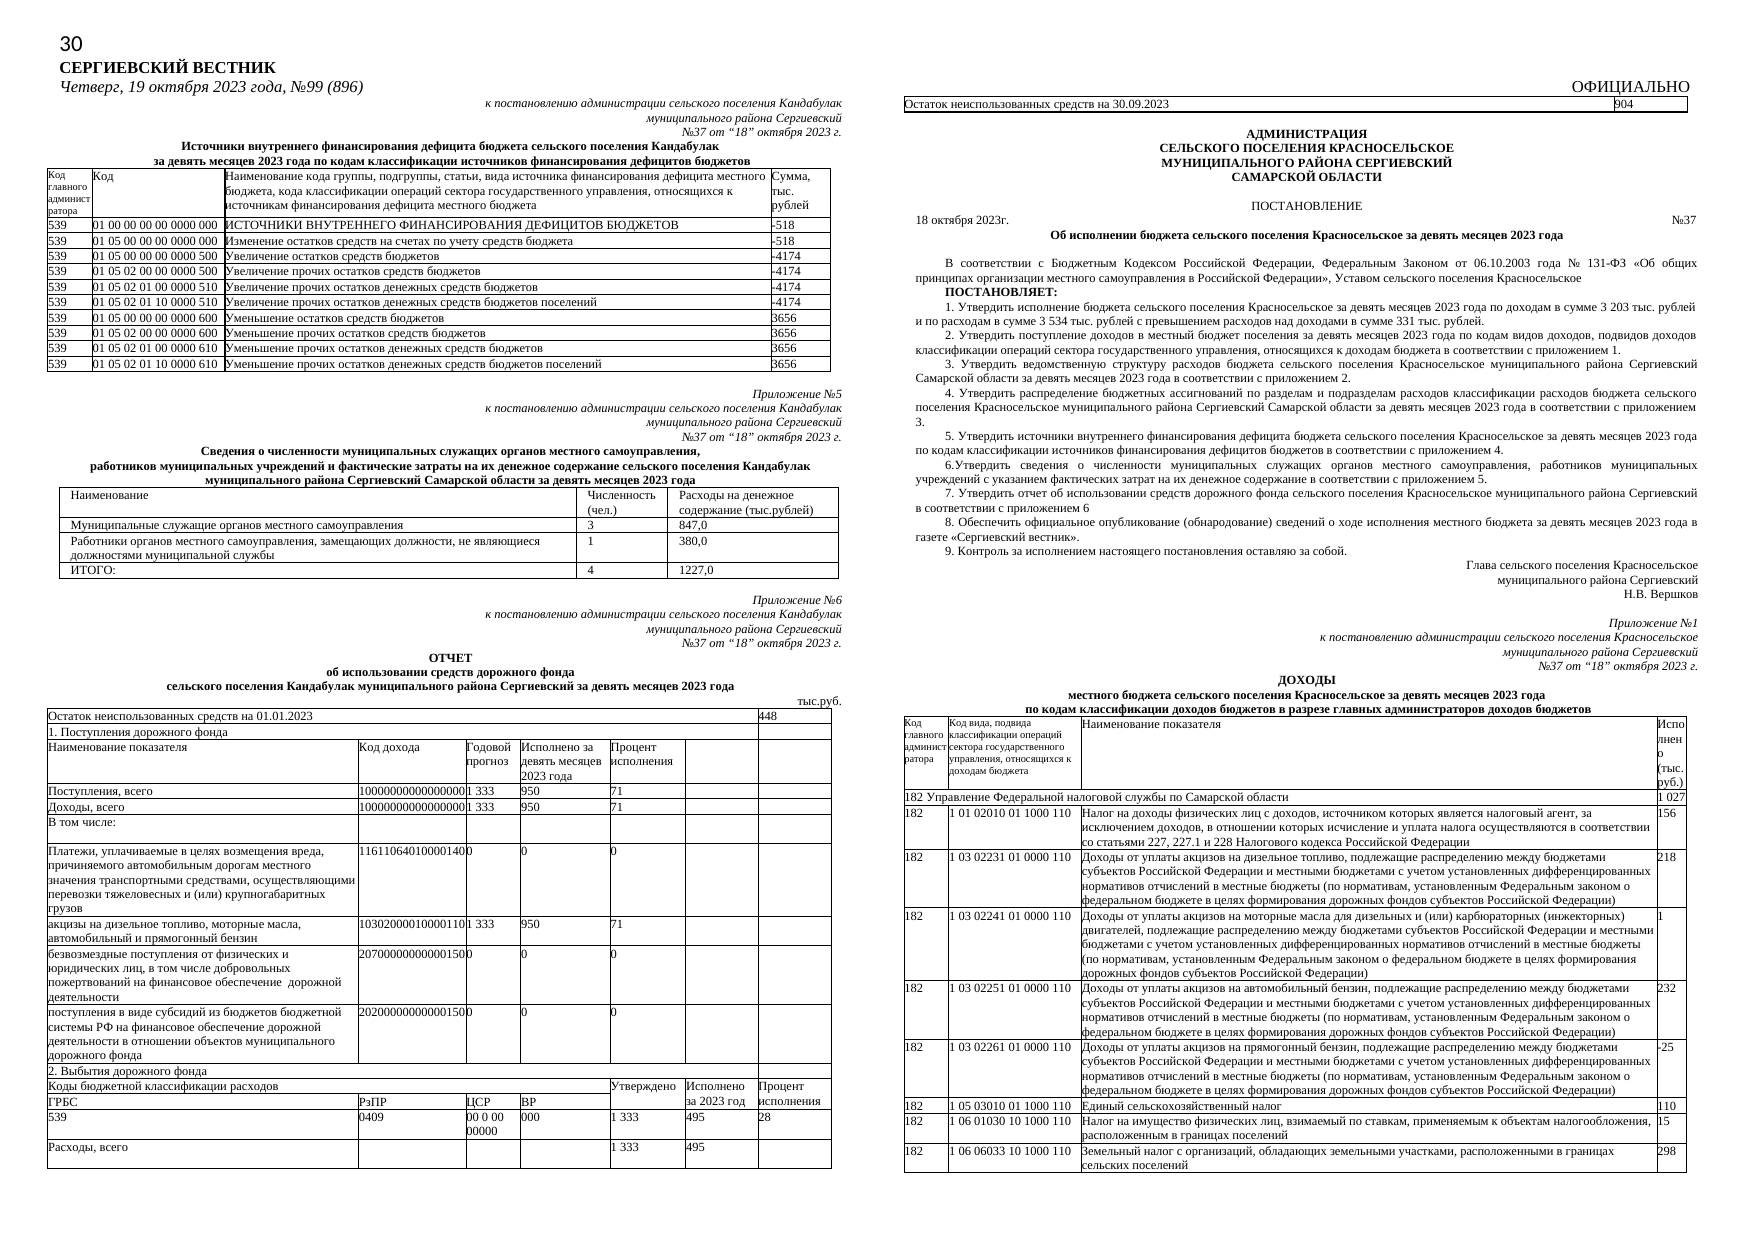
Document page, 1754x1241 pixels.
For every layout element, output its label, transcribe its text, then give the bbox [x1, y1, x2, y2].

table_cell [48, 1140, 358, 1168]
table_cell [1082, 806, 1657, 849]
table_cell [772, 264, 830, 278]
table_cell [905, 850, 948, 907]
text 4. Утвердить распределение бюджетных ассигнований по разделам и подразделам расходов классификации расходов бюджета сельского поселения Красносельское муниципального района Сергиевский Самарской области за девять месяцев 2023 года в соответствии с приложением 3. [915, 386, 1698, 429]
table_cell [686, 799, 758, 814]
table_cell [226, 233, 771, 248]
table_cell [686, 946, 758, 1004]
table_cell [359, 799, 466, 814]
text работников муниципальных учреждений и фактические затраты на их денежное содержание сельского поселения Кандабулак муниципального района Сергиевский Самарской области за девять месяцев 2023 года [59, 458, 842, 487]
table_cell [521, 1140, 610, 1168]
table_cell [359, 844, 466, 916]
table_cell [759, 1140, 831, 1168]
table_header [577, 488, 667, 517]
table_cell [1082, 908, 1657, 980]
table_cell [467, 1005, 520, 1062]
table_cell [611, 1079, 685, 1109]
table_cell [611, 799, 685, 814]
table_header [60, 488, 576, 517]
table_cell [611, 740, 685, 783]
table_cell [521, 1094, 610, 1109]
text 6.Утвердить сведения о численности муниципальных служащих органов местного самоуправления, работников муниципальных учреждений с указанием фактических затрат на их денежное содержание в соответствии с приложением 5. [915, 457, 1698, 486]
text №37 от “18” октября 2023 г. [59, 636, 842, 650]
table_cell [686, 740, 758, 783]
text ОТЧЕТ [59, 650, 842, 665]
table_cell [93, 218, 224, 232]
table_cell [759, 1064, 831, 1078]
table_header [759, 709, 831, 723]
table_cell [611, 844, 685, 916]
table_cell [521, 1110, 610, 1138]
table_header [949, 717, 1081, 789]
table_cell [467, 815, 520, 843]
text АДМИНИСТРАЦИЯ [915, 127, 1698, 141]
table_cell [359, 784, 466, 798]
text 9. Контроль за исполнением настоящего постановления оставляю за собой. [915, 544, 1698, 558]
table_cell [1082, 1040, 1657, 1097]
text ПОСТАНОВЛЯЕТ: [915, 285, 1698, 299]
text Сведения о численности муниципальных служащих органов местного самоуправления, [59, 444, 842, 458]
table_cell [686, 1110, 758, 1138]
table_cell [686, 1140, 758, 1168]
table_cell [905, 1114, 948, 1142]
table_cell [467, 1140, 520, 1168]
text Приложение №6 [59, 593, 842, 607]
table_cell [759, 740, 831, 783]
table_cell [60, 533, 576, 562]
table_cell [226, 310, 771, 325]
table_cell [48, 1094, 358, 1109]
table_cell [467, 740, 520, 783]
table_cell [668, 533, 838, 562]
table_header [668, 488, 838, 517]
text В соответствии с Бюджетным Кодексом Российской Федерации, Федеральным Законом от 06.10.2003 года № 131-ФЗ «Об общих принципах организации местного самоуправления в Российской Федерации», Уставом сельского поселения Красносельское [915, 256, 1698, 285]
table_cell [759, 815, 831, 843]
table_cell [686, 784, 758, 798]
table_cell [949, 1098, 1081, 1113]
text местного бюджета сельского поселения Красносельское за девять месяцев 2023 года [915, 687, 1698, 702]
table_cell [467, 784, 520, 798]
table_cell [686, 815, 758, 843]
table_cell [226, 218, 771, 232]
text муниципального района Сергиевский [59, 415, 842, 429]
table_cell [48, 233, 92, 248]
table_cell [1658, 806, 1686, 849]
text 1. Утвердить исполнение бюджета сельского поселения Красносельское за девять месяцев 2023 года по доходам в сумме 3 203 тыс. рублей и по расходам в сумме 3 534 тыс. рублей с превышением расходов над доходами в сумме 331 тыс. рублей. [915, 299, 1698, 328]
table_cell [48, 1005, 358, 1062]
text №37 от “18” октября 2023 г. [59, 125, 842, 139]
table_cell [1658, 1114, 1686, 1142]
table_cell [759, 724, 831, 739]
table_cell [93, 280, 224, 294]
text 8. Обеспечить официальное опубликование (обнародование) сведений о ходе исполнения местного бюджета за девять месяцев 2023 года в газете «Сергиевский вестник». [915, 515, 1698, 544]
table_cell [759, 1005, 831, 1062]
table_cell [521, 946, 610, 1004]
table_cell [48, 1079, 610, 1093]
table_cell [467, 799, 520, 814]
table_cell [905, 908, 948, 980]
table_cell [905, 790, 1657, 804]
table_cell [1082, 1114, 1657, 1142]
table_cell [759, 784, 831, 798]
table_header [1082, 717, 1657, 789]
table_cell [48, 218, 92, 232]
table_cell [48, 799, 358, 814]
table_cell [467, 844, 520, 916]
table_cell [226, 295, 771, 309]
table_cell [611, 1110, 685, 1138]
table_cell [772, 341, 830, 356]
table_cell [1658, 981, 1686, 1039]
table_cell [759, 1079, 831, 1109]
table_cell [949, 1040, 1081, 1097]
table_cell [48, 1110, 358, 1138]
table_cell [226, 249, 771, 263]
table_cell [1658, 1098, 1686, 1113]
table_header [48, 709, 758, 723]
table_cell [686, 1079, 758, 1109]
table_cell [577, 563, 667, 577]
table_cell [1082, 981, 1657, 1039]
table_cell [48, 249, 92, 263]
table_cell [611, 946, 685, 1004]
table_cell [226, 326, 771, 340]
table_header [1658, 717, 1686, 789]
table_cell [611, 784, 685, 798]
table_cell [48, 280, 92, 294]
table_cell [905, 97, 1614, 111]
text к постановлению администрации сельского поселения Красносельское [915, 630, 1698, 644]
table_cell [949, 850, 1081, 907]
text муниципального района Сергиевский [915, 572, 1698, 587]
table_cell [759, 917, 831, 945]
text №37 от “18” октября 2023 г. [915, 659, 1698, 673]
text к постановлению администрации сельского поселения Кандабулак [59, 401, 842, 415]
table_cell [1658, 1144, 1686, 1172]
text САМАРСКОЙ ОБЛАСТИ [915, 170, 1698, 184]
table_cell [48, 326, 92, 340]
text тыс.руб. [59, 693, 842, 708]
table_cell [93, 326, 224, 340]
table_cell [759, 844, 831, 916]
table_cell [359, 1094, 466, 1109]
text муниципального района Сергиевский [915, 644, 1698, 659]
text Приложение №1 [915, 616, 1698, 630]
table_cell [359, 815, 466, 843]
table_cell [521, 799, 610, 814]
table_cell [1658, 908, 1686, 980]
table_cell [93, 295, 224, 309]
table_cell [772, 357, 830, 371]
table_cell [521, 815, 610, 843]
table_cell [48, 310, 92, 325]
text ПОСТАНОВЛЕНИЕ [915, 199, 1698, 213]
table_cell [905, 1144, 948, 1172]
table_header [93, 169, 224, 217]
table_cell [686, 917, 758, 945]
text муниципального района Сергиевский [59, 110, 842, 125]
text 2. Утвердить поступление доходов в местный бюджет поселения за девять месяцев 2023 года по кодам видов доходов, подвидов доходов классификации операций сектора государственного управления, относящихся к доходам бюджета в соответствии с приложением 1. [915, 328, 1698, 357]
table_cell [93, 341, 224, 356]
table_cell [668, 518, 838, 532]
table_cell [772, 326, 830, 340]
text сельского поселения Кандабулак муниципального района Сергиевский за девять месяцев 2023 года [59, 679, 842, 693]
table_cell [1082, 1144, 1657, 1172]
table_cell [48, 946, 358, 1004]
text 18 октября 2023г. №37 [915, 213, 1698, 227]
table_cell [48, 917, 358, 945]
text 5. Утвердить источники внутреннего финансирования дефицита бюджета сельского поселения Красносельское за девять месяцев 2023 года по кодам классификации источников финансирования дефицитов бюджетов в соответствии с приложением 4. [915, 429, 1698, 457]
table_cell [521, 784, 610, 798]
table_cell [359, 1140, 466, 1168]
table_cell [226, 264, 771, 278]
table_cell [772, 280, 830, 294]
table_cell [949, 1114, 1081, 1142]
text по кодам классификации доходов бюджетов в разрезе главных администраторов доходов бюджетов [915, 702, 1698, 716]
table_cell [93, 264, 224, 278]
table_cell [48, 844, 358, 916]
text за девять месяцев 2023 года по кодам классификации источников финансирования дефицитов бюджетов [59, 153, 842, 168]
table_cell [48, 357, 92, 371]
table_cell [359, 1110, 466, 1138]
text СЕЛЬСКОГО ПОСЕЛЕНИЯ КРАСНОСЕЛЬСКОЕ [915, 141, 1698, 156]
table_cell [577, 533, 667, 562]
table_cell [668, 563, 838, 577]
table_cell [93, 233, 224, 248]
text Н.В. Вершков [915, 587, 1698, 601]
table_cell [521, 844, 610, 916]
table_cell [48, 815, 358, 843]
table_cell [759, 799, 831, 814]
text об использовании средств дорожного фонда [59, 665, 842, 679]
text 3. Утвердить ведомственную структуру расходов бюджета сельского поселения Красносельское муниципального района Сергиевский Самарской области за девять месяцев 2023 года в соответствии с приложением 2. [915, 357, 1698, 386]
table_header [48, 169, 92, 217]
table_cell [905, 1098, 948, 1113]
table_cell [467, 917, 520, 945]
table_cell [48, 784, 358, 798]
text Об исполнении бюджета сельского поселения Красносельское за девять месяцев 2023 года [915, 227, 1698, 242]
text ДОХОДЫ [915, 673, 1698, 687]
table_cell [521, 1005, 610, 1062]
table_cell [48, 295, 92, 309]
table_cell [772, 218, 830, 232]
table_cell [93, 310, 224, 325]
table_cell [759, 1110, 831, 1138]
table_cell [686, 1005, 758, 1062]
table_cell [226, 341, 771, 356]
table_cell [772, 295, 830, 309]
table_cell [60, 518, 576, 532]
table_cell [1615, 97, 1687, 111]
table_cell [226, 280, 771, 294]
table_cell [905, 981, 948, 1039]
text к постановлению администрации сельского поселения Кандабулак [59, 607, 842, 622]
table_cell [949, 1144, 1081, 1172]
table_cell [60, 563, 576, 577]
text к постановлению администрации сельского поселения Кандабулак [59, 96, 842, 110]
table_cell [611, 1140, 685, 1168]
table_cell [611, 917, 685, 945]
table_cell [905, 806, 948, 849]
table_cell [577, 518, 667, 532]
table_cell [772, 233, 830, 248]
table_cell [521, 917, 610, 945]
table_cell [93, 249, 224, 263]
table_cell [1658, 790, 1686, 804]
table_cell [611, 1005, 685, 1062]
text №37 от “18” октября 2023 г. [59, 429, 842, 444]
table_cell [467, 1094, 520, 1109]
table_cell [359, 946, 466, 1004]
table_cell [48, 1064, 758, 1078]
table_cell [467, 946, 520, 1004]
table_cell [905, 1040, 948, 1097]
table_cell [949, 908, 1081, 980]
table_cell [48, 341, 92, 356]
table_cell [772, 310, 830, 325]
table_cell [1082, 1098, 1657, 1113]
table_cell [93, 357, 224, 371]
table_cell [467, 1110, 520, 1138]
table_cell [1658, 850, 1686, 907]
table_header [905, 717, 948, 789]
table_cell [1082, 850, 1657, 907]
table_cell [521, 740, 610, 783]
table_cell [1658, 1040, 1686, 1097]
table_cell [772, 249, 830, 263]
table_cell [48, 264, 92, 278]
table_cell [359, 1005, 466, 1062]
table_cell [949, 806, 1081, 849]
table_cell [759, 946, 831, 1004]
text МУНИЦИПАЛЬНОГО РАЙОНА СЕРГИЕВСКИЙ [915, 156, 1698, 170]
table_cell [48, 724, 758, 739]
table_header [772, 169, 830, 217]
text Приложение №5 [59, 386, 842, 401]
text муниципального района Сергиевский [59, 622, 842, 636]
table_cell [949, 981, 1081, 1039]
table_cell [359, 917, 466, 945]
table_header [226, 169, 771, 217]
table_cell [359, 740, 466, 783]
text Глава сельского поселения Красносельское [915, 558, 1698, 572]
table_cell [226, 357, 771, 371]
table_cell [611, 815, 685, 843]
text Источники внутреннего финансирования дефицита бюджета сельского поселения Кандабулак [59, 139, 842, 153]
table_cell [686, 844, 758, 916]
text 7. Утвердить отчет об использовании средств дорожного фонда сельского поселения Красносельское муниципального района Сергиевский в соответствии с приложением 6 [915, 486, 1698, 515]
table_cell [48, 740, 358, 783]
